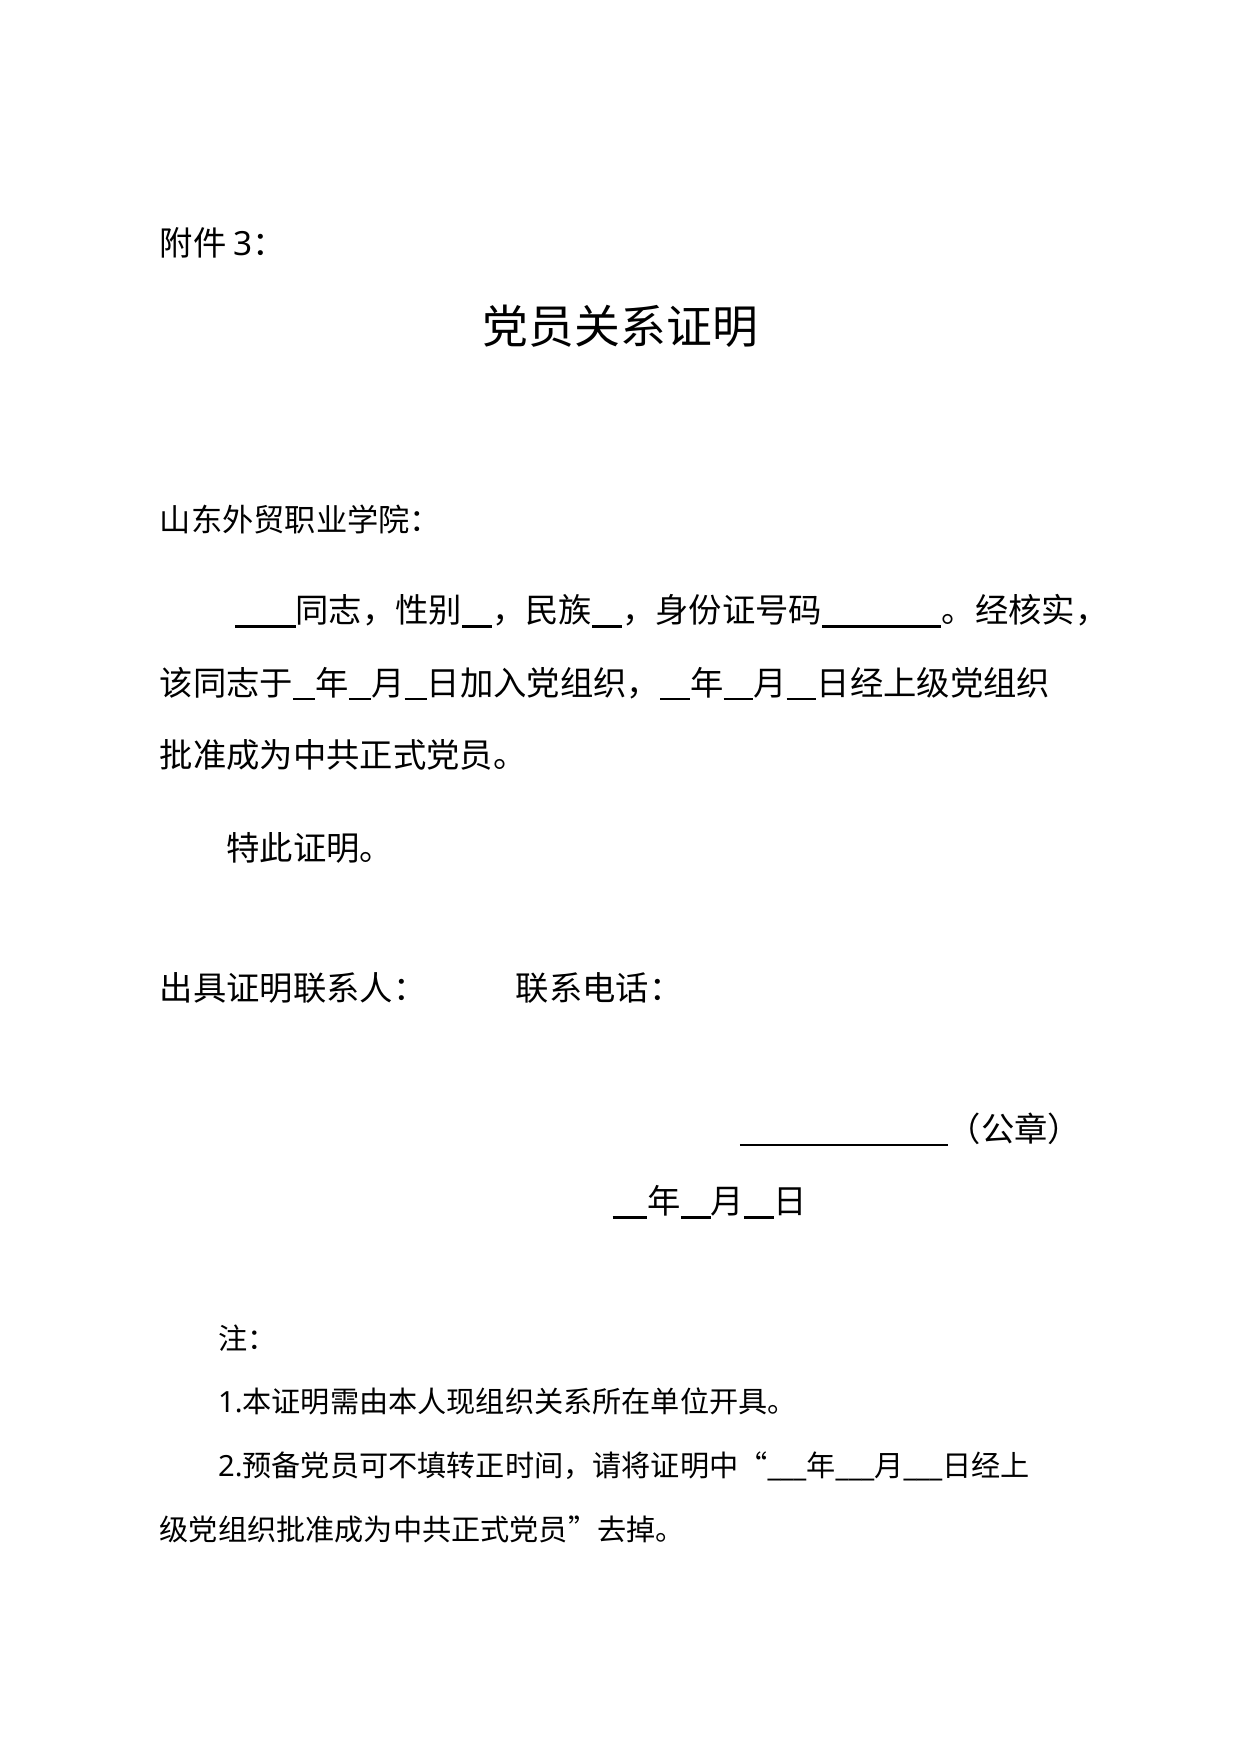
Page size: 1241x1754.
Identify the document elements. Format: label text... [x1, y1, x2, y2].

text 1.本证明需由本人现组织关系所在单位开具。 [159, 1379, 1047, 1421]
text 山东外贸职业学院： [159, 495, 1081, 541]
text 2.预备党员可不填转正时间，请将证明中“___年___月___日经上级党组织批准成为中共正式党员”去掉。 [159, 1442, 1047, 1548]
text 附件3： [159, 217, 1081, 265]
text 党员关系证明 [159, 286, 1081, 361]
text 注： [159, 1316, 1047, 1358]
text （公章） [159, 1103, 1081, 1151]
text 年 月 日 [159, 1175, 1081, 1223]
text 特此证明。 [159, 822, 1081, 870]
text 同志，性别 ，民族 ，身份证号码 。经核实，该同志于 年 月 日加入党组织， 年 月 日经上级党组织批准成为中共正式党员。 [159, 584, 1081, 777]
text 出具证明联系人： 联系电话： [159, 962, 1047, 1010]
